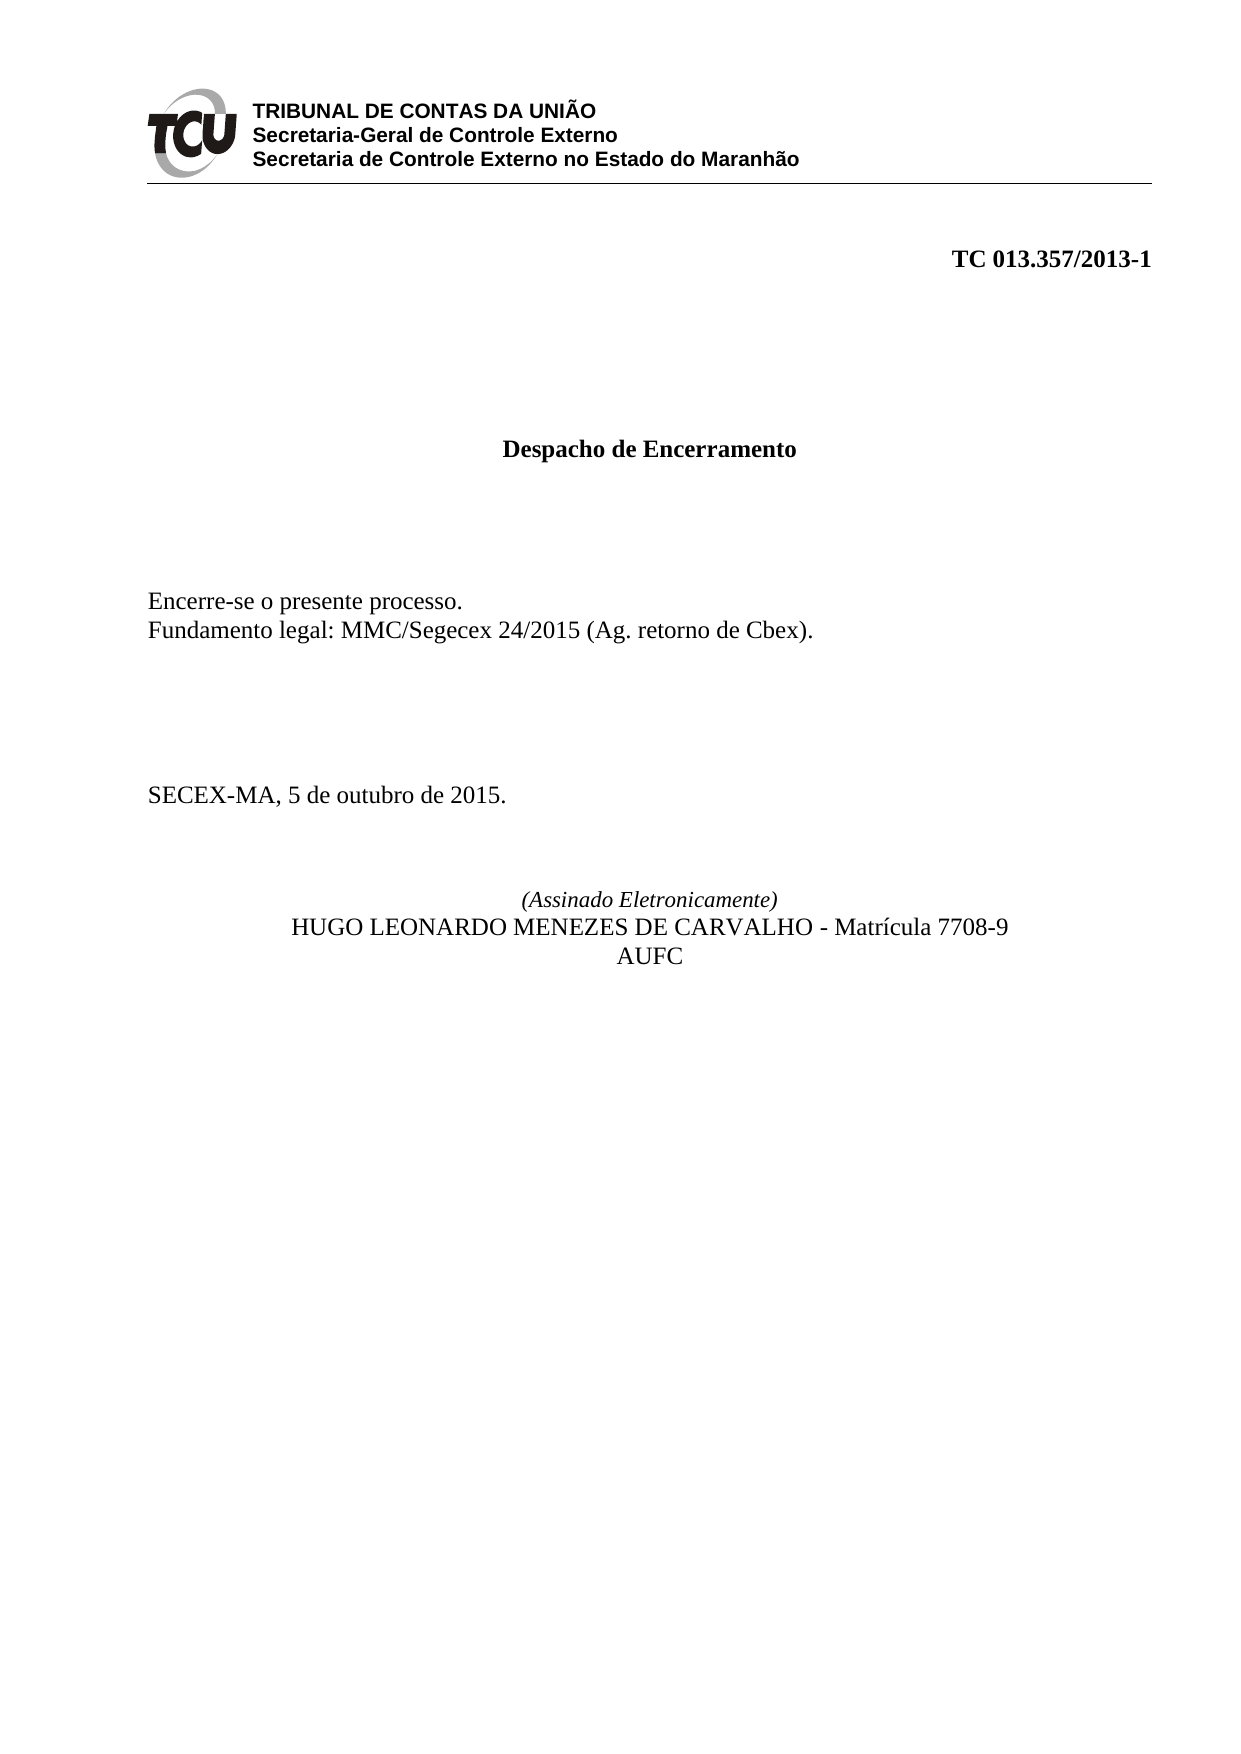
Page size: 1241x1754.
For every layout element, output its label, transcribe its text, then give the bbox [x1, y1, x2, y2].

text Despacho de Encerramento [148, 434, 1152, 463]
subtitle HUGO LEONARDO MENEZES DE CARVALHO - Matrícula 7708-9 [148, 912, 1152, 941]
subtitle (Assinado Eletronicamente) [148, 886, 1152, 912]
text Encerre-se o presente processo. [148, 586, 1113, 615]
text TC 013.357/2013-1 [148, 244, 1152, 273]
subtitle SECEX-MA, 5 de outubro de 2015. [148, 780, 1152, 809]
subtitle AUFC [148, 941, 1152, 970]
text Fundamento legal: MMC/Segecex 24/2015 (Ag. retorno de Cbex). [148, 615, 1113, 643]
